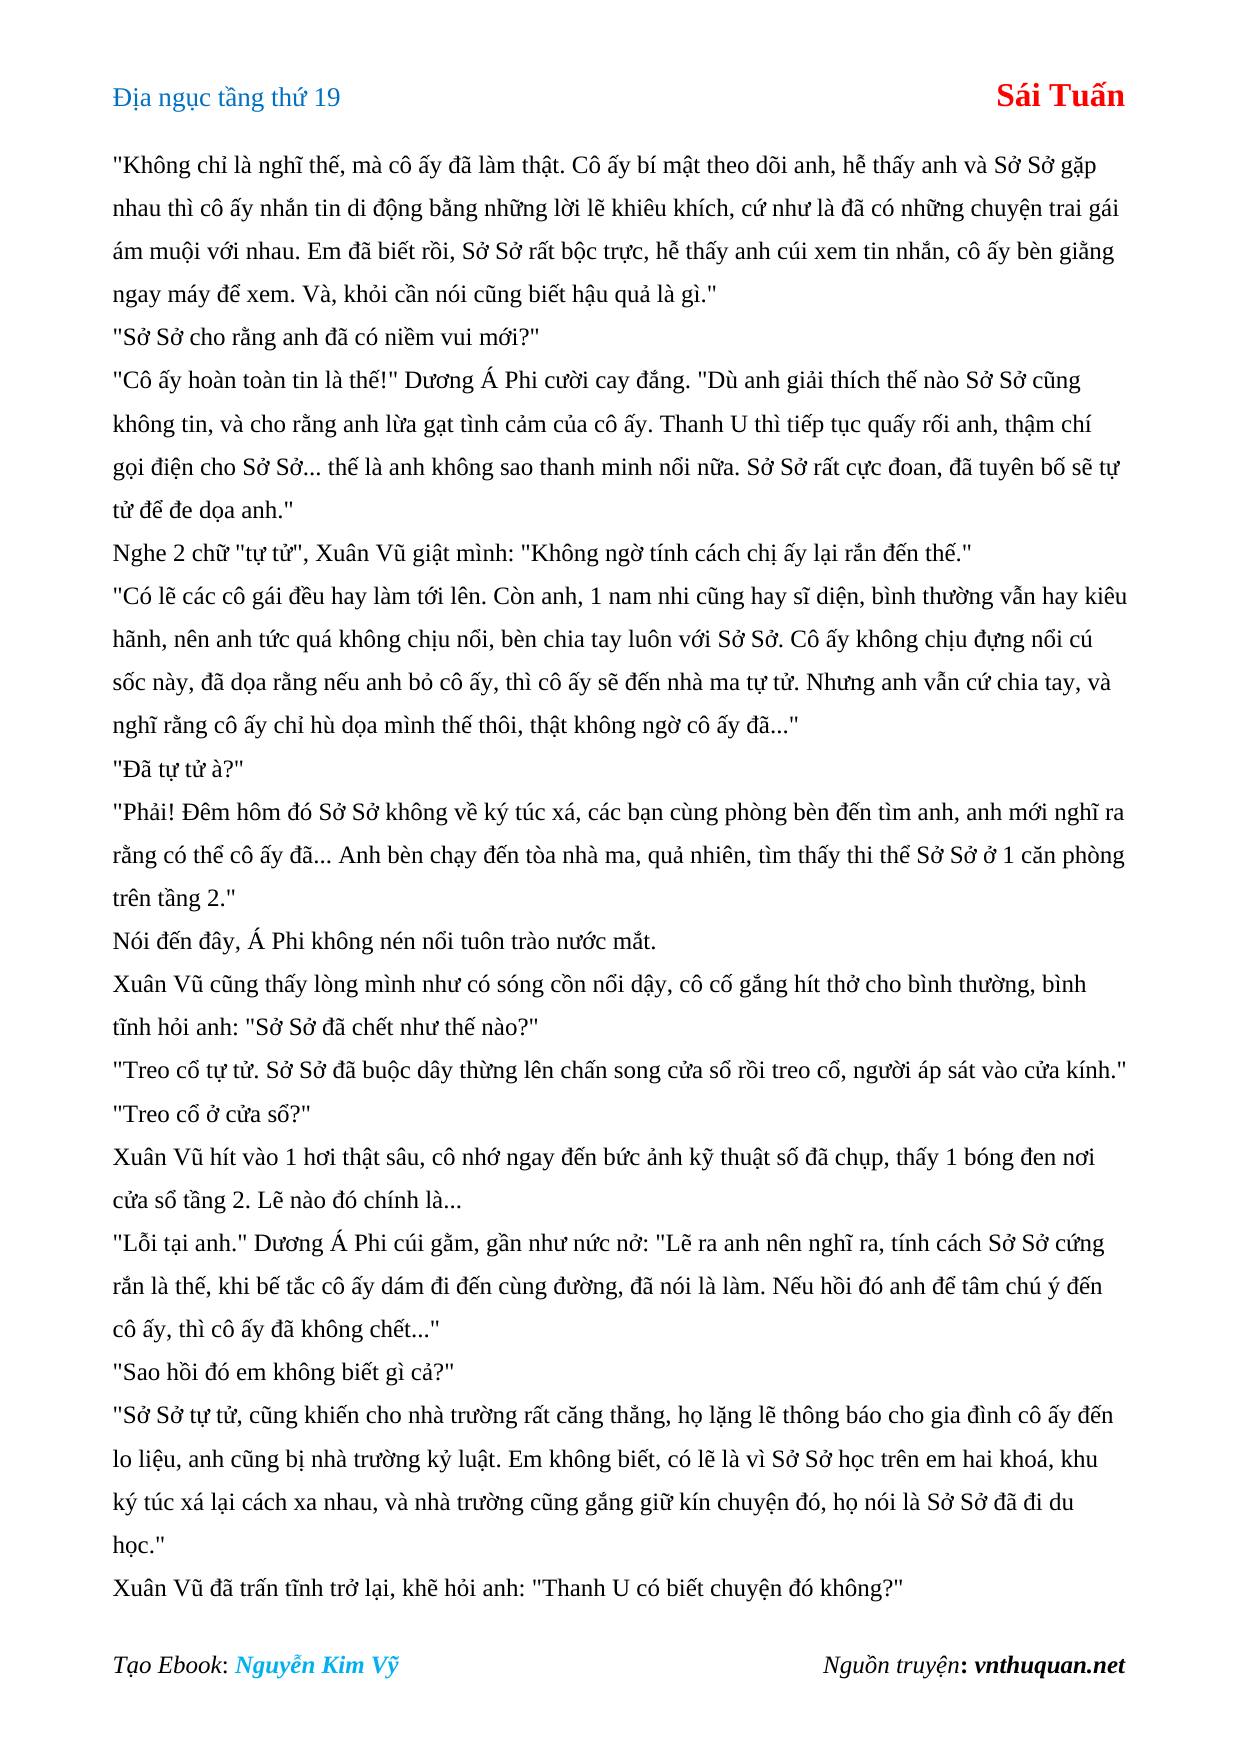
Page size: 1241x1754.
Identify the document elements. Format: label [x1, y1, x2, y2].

text [112, 150, 1128, 1602]
